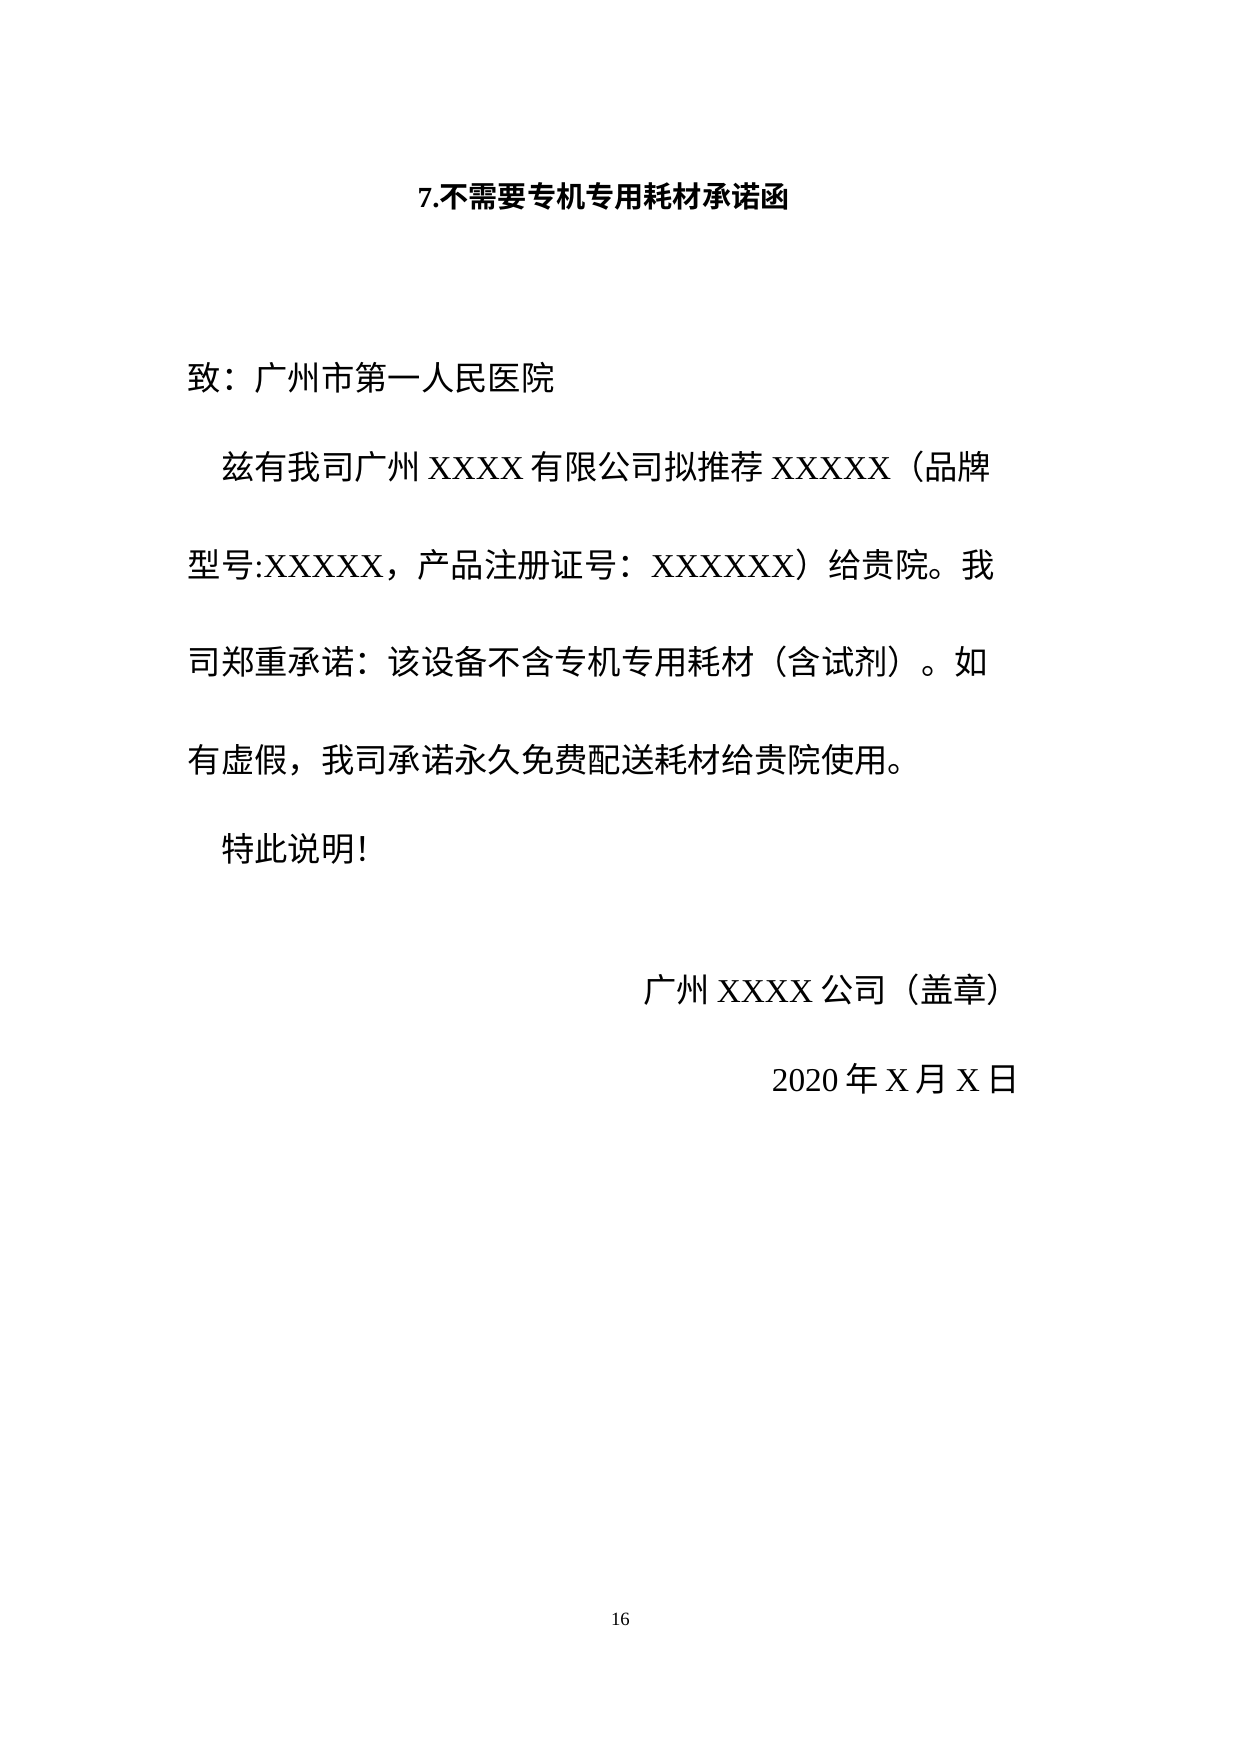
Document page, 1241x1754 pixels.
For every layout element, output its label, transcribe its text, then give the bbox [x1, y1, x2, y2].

text 7.不需要专机专用耗材承诺函 [187, 162, 1019, 227]
text 2020年X月X日 [187, 1044, 1019, 1109]
text 致：广州市第一人民医院 [187, 344, 1019, 409]
text 广州XXXX公司（盖章） [187, 955, 1019, 1020]
text 兹有我司广州XXXX有限公司拟推荐XXXXX（品牌型号:XXXXX，产品注册证号：XXXXXX）给贵院。我司郑重承诺：该设备不含专机专用耗材（含试剂）。如有虚假，我司承诺永久免费配送耗材给贵院使用。 [187, 433, 1019, 790]
text 特此说明！ [187, 814, 1019, 879]
